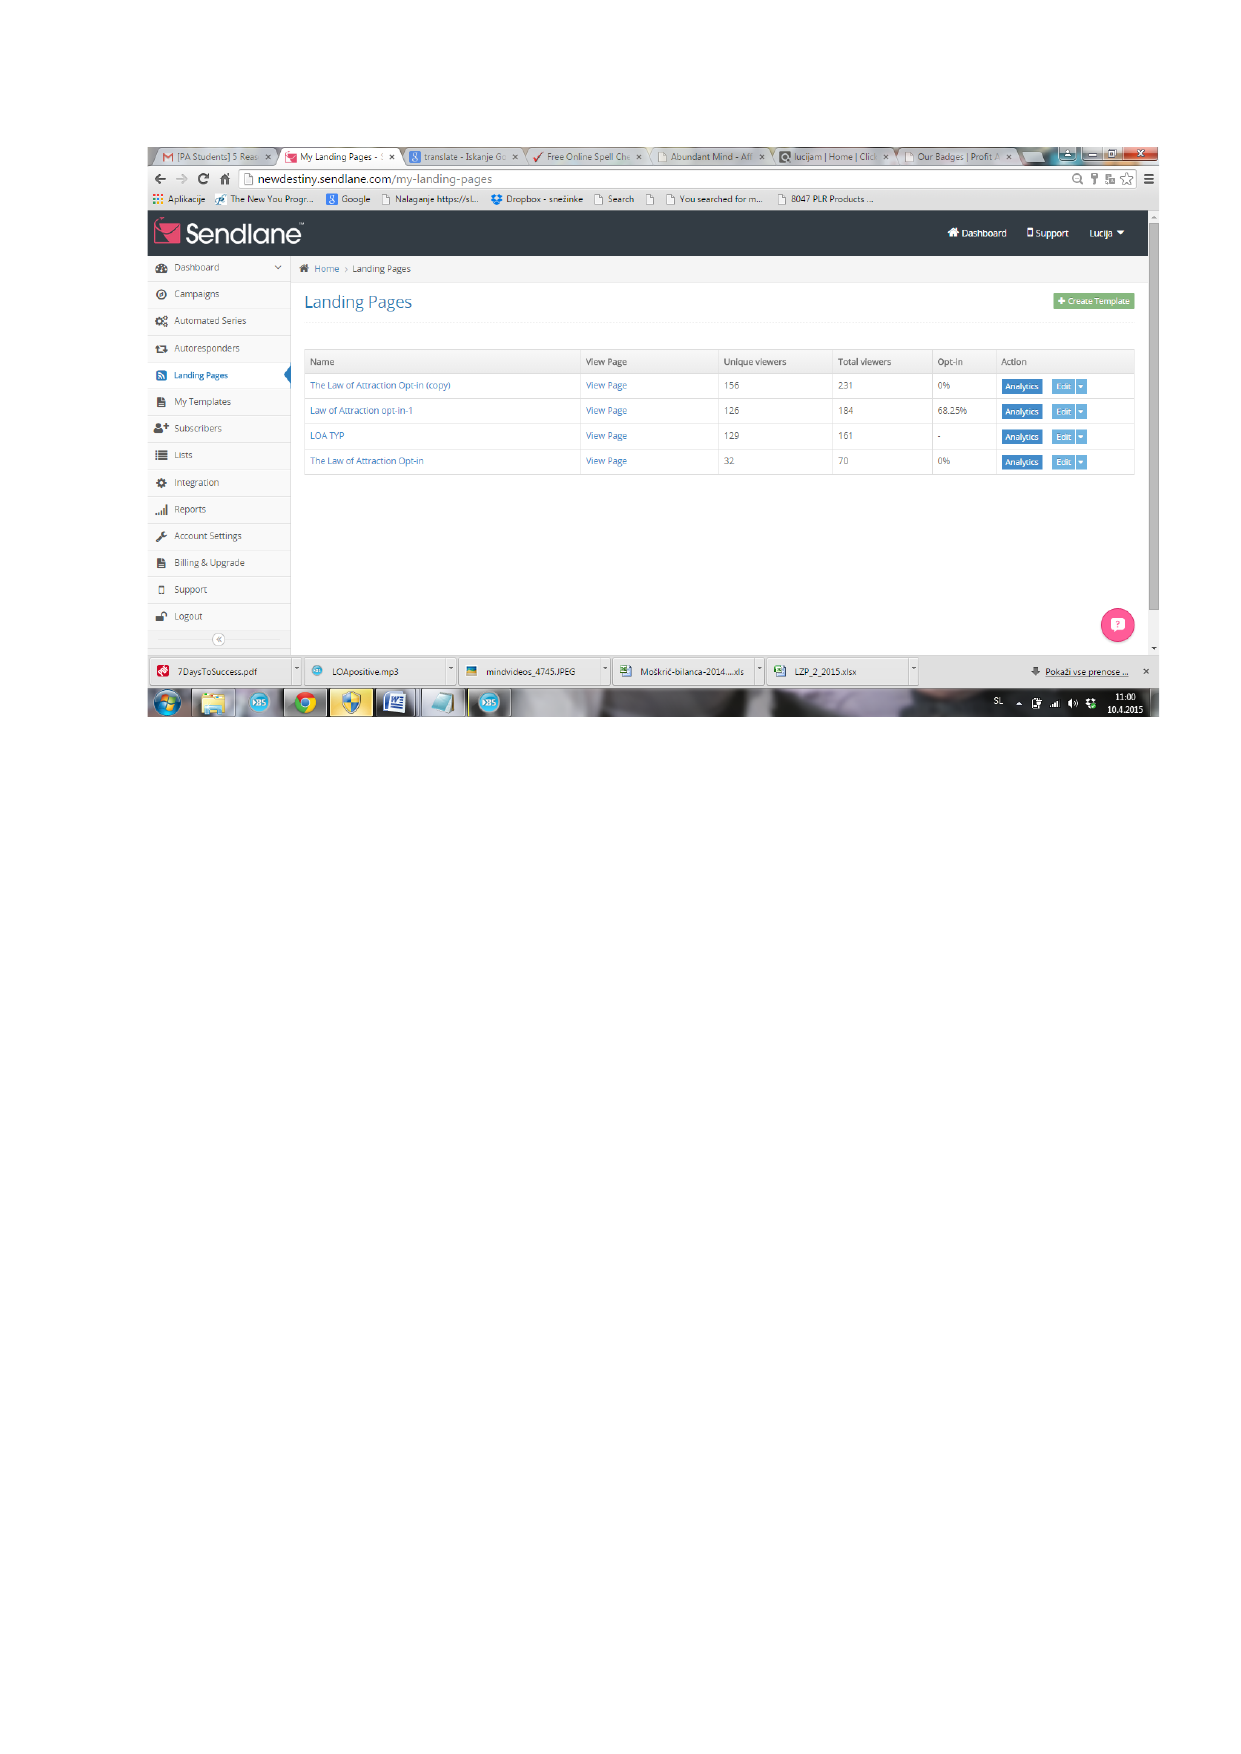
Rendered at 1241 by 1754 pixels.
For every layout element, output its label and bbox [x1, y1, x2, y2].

picture [147, 147, 1160, 717]
